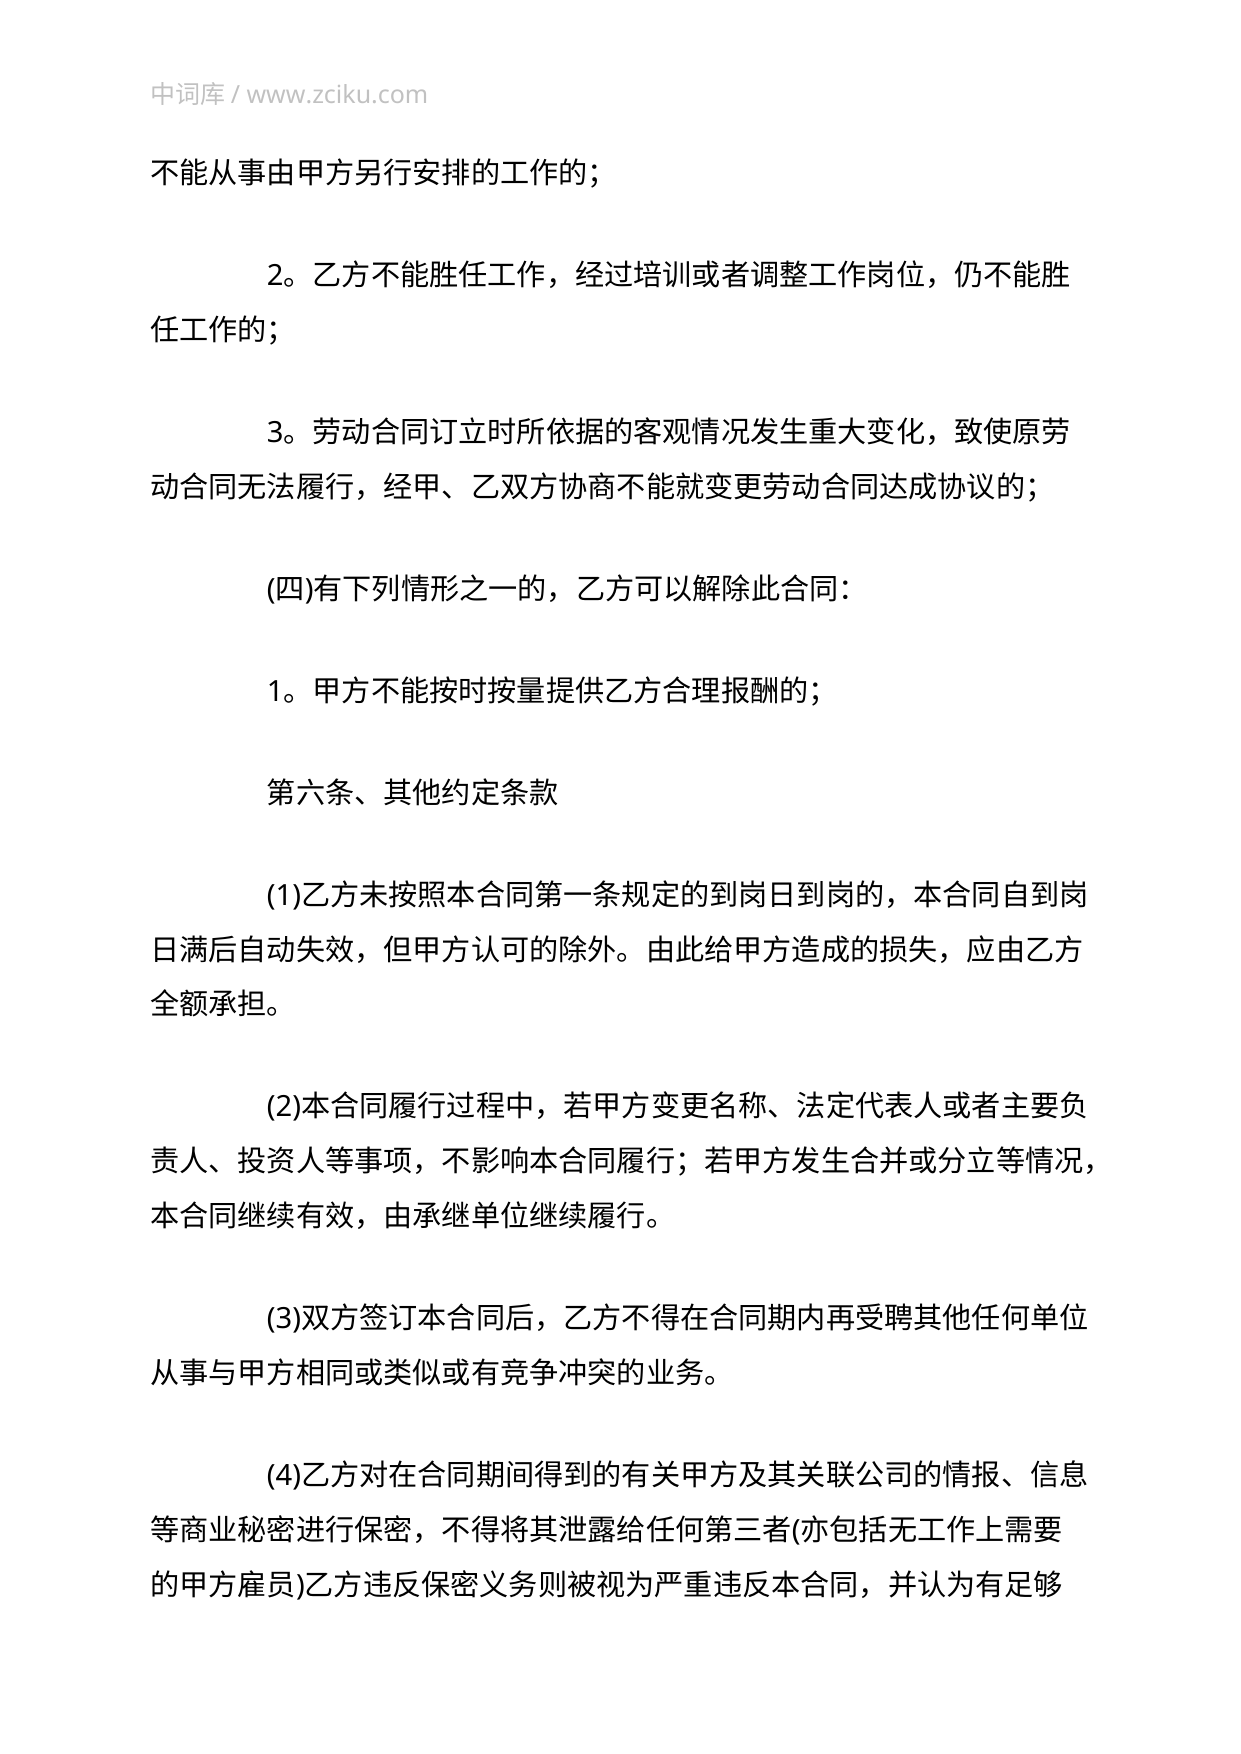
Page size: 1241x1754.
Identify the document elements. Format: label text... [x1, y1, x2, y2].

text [150, 150, 1090, 192]
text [150, 1451, 1090, 1603]
text (1)乙方未按照本合同第一条规定的到岗日到岗的，本合同自到岗日满后自动失效，但甲方认可的除外。由此给甲方造成的损失，应由乙方全额承担。 [150, 871, 1090, 1023]
text 1。甲方不能按时按量提供乙方合理报酬的； [150, 667, 1090, 710]
text (四)有下列情形之一的，乙方可以解除此合同： [150, 565, 1090, 608]
text (2)本合同履行过程中，若甲方变更名称、法定代表人或者主要负责人、投资人等事项，不影响本合同履行；若甲方发生合并或分立等情况，本合同继续有效，由承继单位继续履行。 [150, 1083, 1090, 1235]
text 2。乙方不能胜任工作，经过培训或者调整工作岗位，仍不能胜任工作的； [150, 252, 1090, 349]
text (3)双方签订本合同后，乙方不得在合同期内再受聘其他任何单位从事与甲方相同或类似或有竞争冲突的业务。 [150, 1294, 1090, 1392]
text 第六条、其他约定条款 [150, 769, 1090, 812]
text 3。劳动合同订立时所依据的客观情况发生重大变化，致使原劳动合同无法履行，经甲、乙双方协商不能就变更劳动合同达成协议的； [150, 408, 1090, 506]
